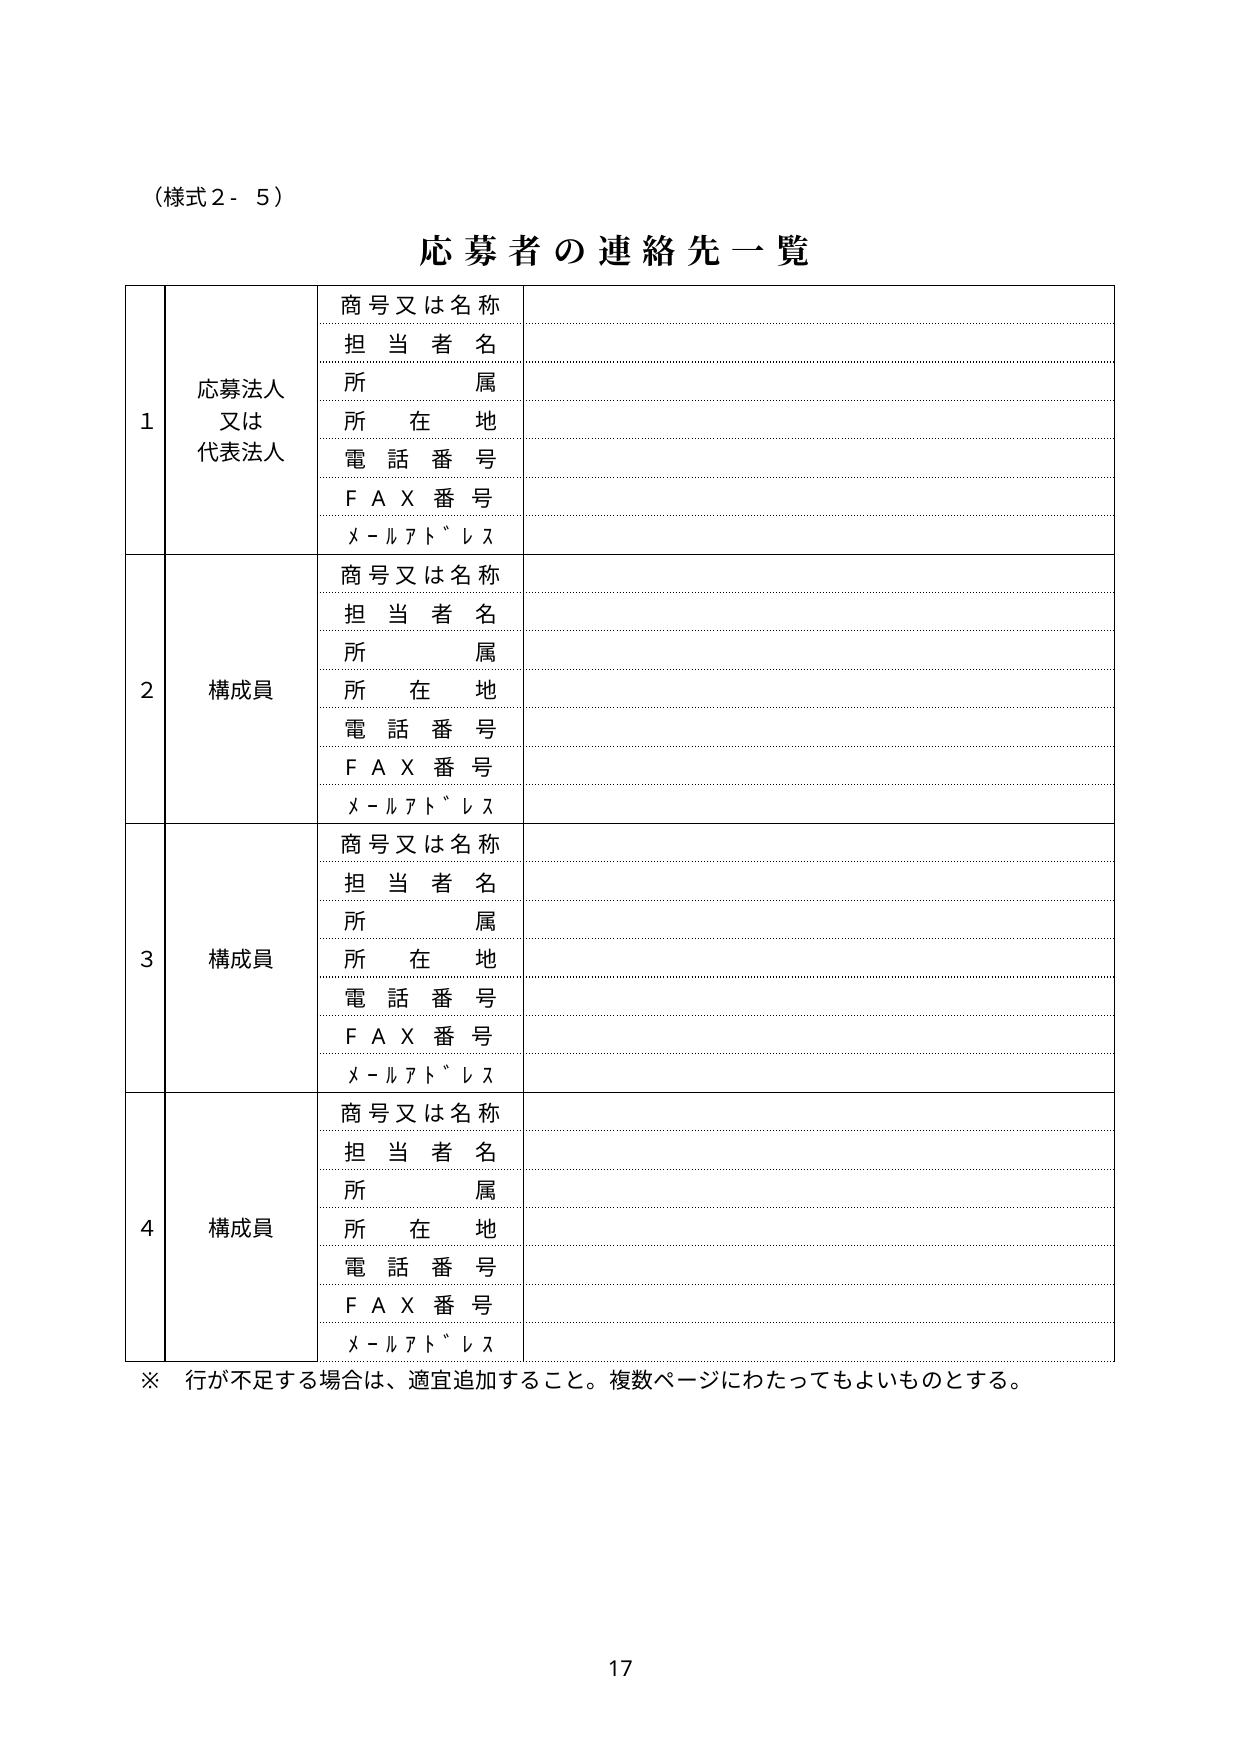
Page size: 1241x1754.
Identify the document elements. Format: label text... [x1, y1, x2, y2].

table_cell 所在地 [318, 400, 523, 438]
text ※ 行が不足する場合は、適宜追加すること。複数ページにわたってもよいものとする。 [131, 1362, 1122, 1397]
table_cell [524, 746, 1114, 784]
table_cell [524, 1245, 1114, 1284]
table_cell FAX番号 [318, 1015, 523, 1053]
table_cell [524, 824, 1114, 861]
table_cell 構成員 [166, 1093, 317, 1361]
table_cell FAX番号 [318, 1284, 523, 1322]
table_cell [524, 976, 1114, 1015]
table_cell [524, 1169, 1114, 1207]
table_cell 電話番号 [318, 438, 523, 477]
text 応募者の連絡先一覧 [118, 214, 1122, 284]
table_cell [524, 400, 1114, 438]
table_cell [524, 861, 1114, 899]
table_cell 所属 [318, 900, 523, 938]
table_cell 商号又は名称 [318, 824, 523, 861]
table_cell 担当者名 [318, 592, 523, 630]
table_header 応募法人 又は 代表法人 [166, 286, 317, 553]
table_header １ [126, 286, 164, 553]
table_cell 商号又は名称 [318, 1093, 523, 1130]
table_cell 構成員 [166, 824, 317, 1092]
table_cell [524, 1207, 1114, 1245]
table_cell 構成員 [166, 555, 317, 823]
table_cell [524, 938, 1114, 976]
table_cell 所属 [318, 630, 523, 669]
table_cell FAX番号 [318, 746, 523, 784]
table_cell 所在地 [318, 938, 523, 976]
table_cell 担当者名 [318, 323, 523, 361]
table_cell [524, 1130, 1114, 1168]
table_cell [524, 477, 1114, 515]
table_cell [524, 592, 1114, 630]
table_cell ３ [126, 824, 164, 1092]
table_cell 商号又は名称 [318, 555, 523, 592]
table_cell 所属 [318, 361, 523, 400]
table_cell [524, 707, 1114, 746]
table_cell [524, 1284, 1114, 1322]
table_cell ﾒｰﾙｱﾄﾞﾚｽ [318, 1053, 523, 1092]
table_cell 電話番号 [318, 1245, 523, 1284]
table_cell [524, 1093, 1114, 1130]
table_cell 電話番号 [318, 707, 523, 746]
table_cell [524, 555, 1114, 592]
table_cell 電話番号 [318, 976, 523, 1015]
table_cell [524, 669, 1114, 707]
table_cell [524, 1322, 1114, 1361]
table_cell 担当者名 [318, 1130, 523, 1168]
table_cell [524, 1053, 1114, 1092]
table_cell [524, 515, 1114, 553]
subtitle （様式２-５） [118, 178, 1122, 214]
table_cell [524, 900, 1114, 938]
table_cell [524, 1015, 1114, 1053]
table_cell FAX番号 [318, 477, 523, 515]
table_cell [524, 361, 1114, 400]
table_cell 所属 [318, 1169, 523, 1207]
table_header [524, 286, 1114, 323]
table_cell ﾒｰﾙｱﾄﾞﾚｽ [318, 515, 523, 553]
table_cell [524, 784, 1114, 823]
table_cell [524, 438, 1114, 477]
table_header 商号又は名称 [318, 286, 523, 323]
table_cell ﾒｰﾙｱﾄﾞﾚｽ [318, 1322, 523, 1361]
table_cell [524, 630, 1114, 669]
table_cell 所在地 [318, 1207, 523, 1245]
table_cell [524, 323, 1114, 361]
table_cell 所在地 [318, 669, 523, 707]
table_cell ﾒｰﾙｱﾄﾞﾚｽ [318, 784, 523, 823]
table_cell ２ [126, 555, 164, 823]
table_cell ４ [126, 1093, 164, 1361]
table_cell 担当者名 [318, 861, 523, 899]
